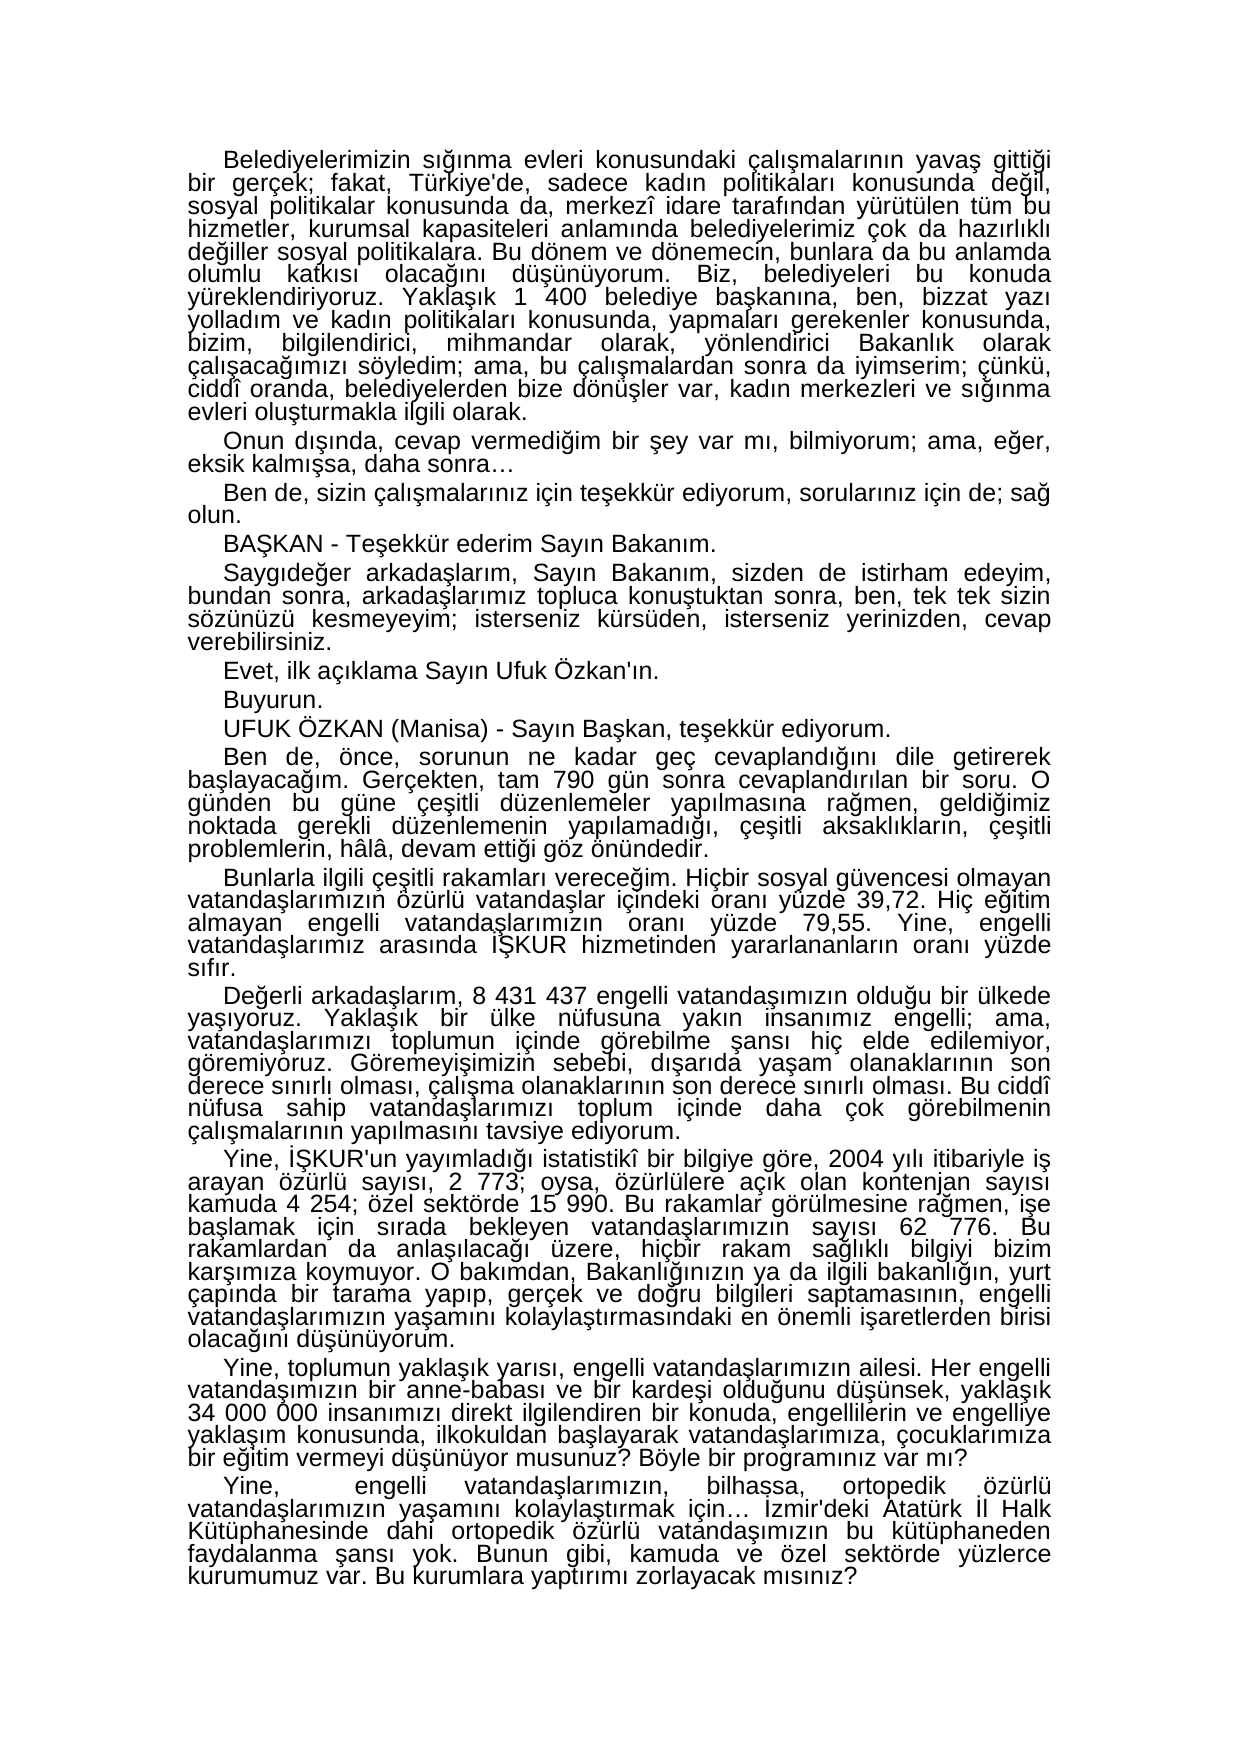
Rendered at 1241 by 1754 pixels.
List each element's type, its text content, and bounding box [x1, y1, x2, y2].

text Ben de, sizin çalışmalarınız için teşekkür ediyorum, sorularınız için de; sağ olun. [187, 483, 1053, 528]
text Evet, ilk açıklama Sayın Ufuk Özkan'ın. [187, 661, 1053, 684]
text Buyurun. [187, 690, 1053, 713]
text UFUK ÖZKAN (Manisa) - Sayın Başkan, teşekkür ediyorum. [483, 719, 1053, 742]
text Yine, toplumun yaklaşık yarısı, engelli vatandaşlarımızın ailesi. Her engelli vatandaşımızın bir anne-babası ve bir kardeşi olduğunu düşünsek, yaklaşık 34 000 000 insanımızı direkt ilgilendiren bir konuda, engellilerin ve engelliye yaklaşım konusunda, ilkokuldan başlayarak vatandaşlarımıza, çocuklarımıza bir eğitim vermeyi düşünüyor musunuz? Böyle bir programınız var mı? [187, 1358, 1053, 1471]
text Saygıdeğer arkadaşlarım, Sayın Bakanım, sizden de istirham edeyim, bundan sonra, arkadaşlarımız topluca konuştuktan sonra, ben, tek tek sizin sözünüzü kesmeyeyim; isterseniz kürsüden, isterseniz yerinizden, cevap verebilirsiniz. [187, 563, 1053, 655]
text Belediyelerimizin sığınma evleri konusundaki çalışmalarının yavaş gittiği bir gerçek; fakat, Türkiye'de, sadece kadın politikaları konusunda değil, sosyal politikalar konusunda da, merkezî idare tarafından yürütülen tüm bu hizmetler, kurumsal kapasiteleri anlamında belediyelerimiz çok da hazırlıklı değiller sosyal politikalara. Bu dönem ve dönemecin, bunlara da bu anlamda olumlu katkısı olacağını düşünüyorum. Biz, belediyeleri bu konuda yüreklendiriyoruz. Yaklaşık 1 400 belediye başkanına, ben, bizzat yazı yolladım ve kadın politikaları konusunda, yapmaları gerekenler konusunda, bizim, bilgilendirici, mihmandar olarak, yönlendirici Bakanlık olarak çalışacağımızı söyledim; ama, bu çalışmalardan sonra da iyimserim; çünkü, ciddî oranda, belediyelerden bize dönüşler var, kadın merkezleri ve sığınma evleri oluşturmakla ilgili olarak. [187, 150, 1053, 425]
text UFUK ÖZKAN (Manisa) - Sayın Başkan, teşekkür ediyorum. [187, 719, 396, 742]
text Bunlarla ilgili çeşitli rakamları vereceğim. Hiçbir sosyal güvencesi olmayan vatandaşlarımızın özürlü vatandaşlar içindeki oranı yüzde 39,72. Hiç eğitim almayan engelli vatandaşlarımızın oranı yüzde 79,55. Yine, engelli vatandaşlarımız arasında İŞKUR hizmetinden yararlananların oranı yüzde sıfır. [187, 868, 1053, 981]
text Ben de, önce, sorunun ne kadar geç cevaplandığını dile getirerek başlayacağım. Gerçekten, tam 790 gün sonra cevaplandırılan bir soru. O günden bu güne çeşitli düzenlemeler yapılmasına rağmen, geldiğimiz noktada gerekli düzenlemenin yapılamadığı, çeşitli aksaklıkların, çeşitli problemlerin, hâlâ, devam ettiği göz önündedir. [187, 747, 1053, 862]
text Yine, engelli vatandaşlarımızın, bilhassa, ortopedik özürlü vatandaşlarımızın yaşamını kolaylaştırmak için… İzmir'deki Atatürk İl Halk Kütüphanesinde dahi ortopedik özürlü vatandaşımızın bu kütüphaneden faydalanma şansı yok. Bunun gibi, kamuda ve özel sektörde yüzlerce kurumumuz var. Bu kurumlara yaptırımı zorlayacak mısınız? [187, 1477, 1053, 1589]
text BAŞKAN - Teşekkür ederim Sayın Bakanım. [187, 534, 1053, 557]
text Onun dışında, cevap vermediğim bir şey var mı, bilmiyorum; ama, eğer, eksik kalmışsa, daha sonra… [187, 431, 1053, 477]
text Değerli arkadaşlarım, 8 431 437 engelli vatandaşımızın olduğu bir ülkede yaşıyoruz. Yaklaşık bir ülke nüfusuna yakın insanımız engelli; ama, vatandaşlarımızı toplumun içinde görebilme şansı hiç elde edilemiyor, göremiyoruz. Göremeyişimizin sebebi, dışarıda yaşam olanaklarının son derece sınırlı olması, çalışma olanaklarının son derece sınırlı olması. Bu ciddî nüfusa sahip vatandaşlarımızı toplum içinde daha çok görebilmenin çalışmalarının yapılmasını tavsiye ediyorum. [187, 986, 1053, 1144]
text Yine, İŞKUR'un yayımladığı istatistikî bir bilgiye göre, 2004 yılı itibariyle iş arayan özürlü sayısı, 2 773; oysa, özürlülere açık olan kontenjan sayısı kamuda 4 254; özel sektörde 15 990. Bu rakamlar görülmesine rağmen, işe başlamak için sırada bekleyen vatandaşlarımızın sayısı 62 776. Bu rakamlardan da anlaşılacağı üzere, hiçbir rakam sağlıklı bilgiyi bizim karşımıza koymuyor. O bakımdan, Bakanlığınızın ya da ilgili bakanlığın, yurt çapında bir tarama yapıp, gerçek ve doğru bilgileri saptamasının, engelli vatandaşlarımızın yaşamını kolaylaştırmasındaki en önemli işaretlerden birisi olacağını düşünüyorum. [187, 1150, 1053, 1352]
